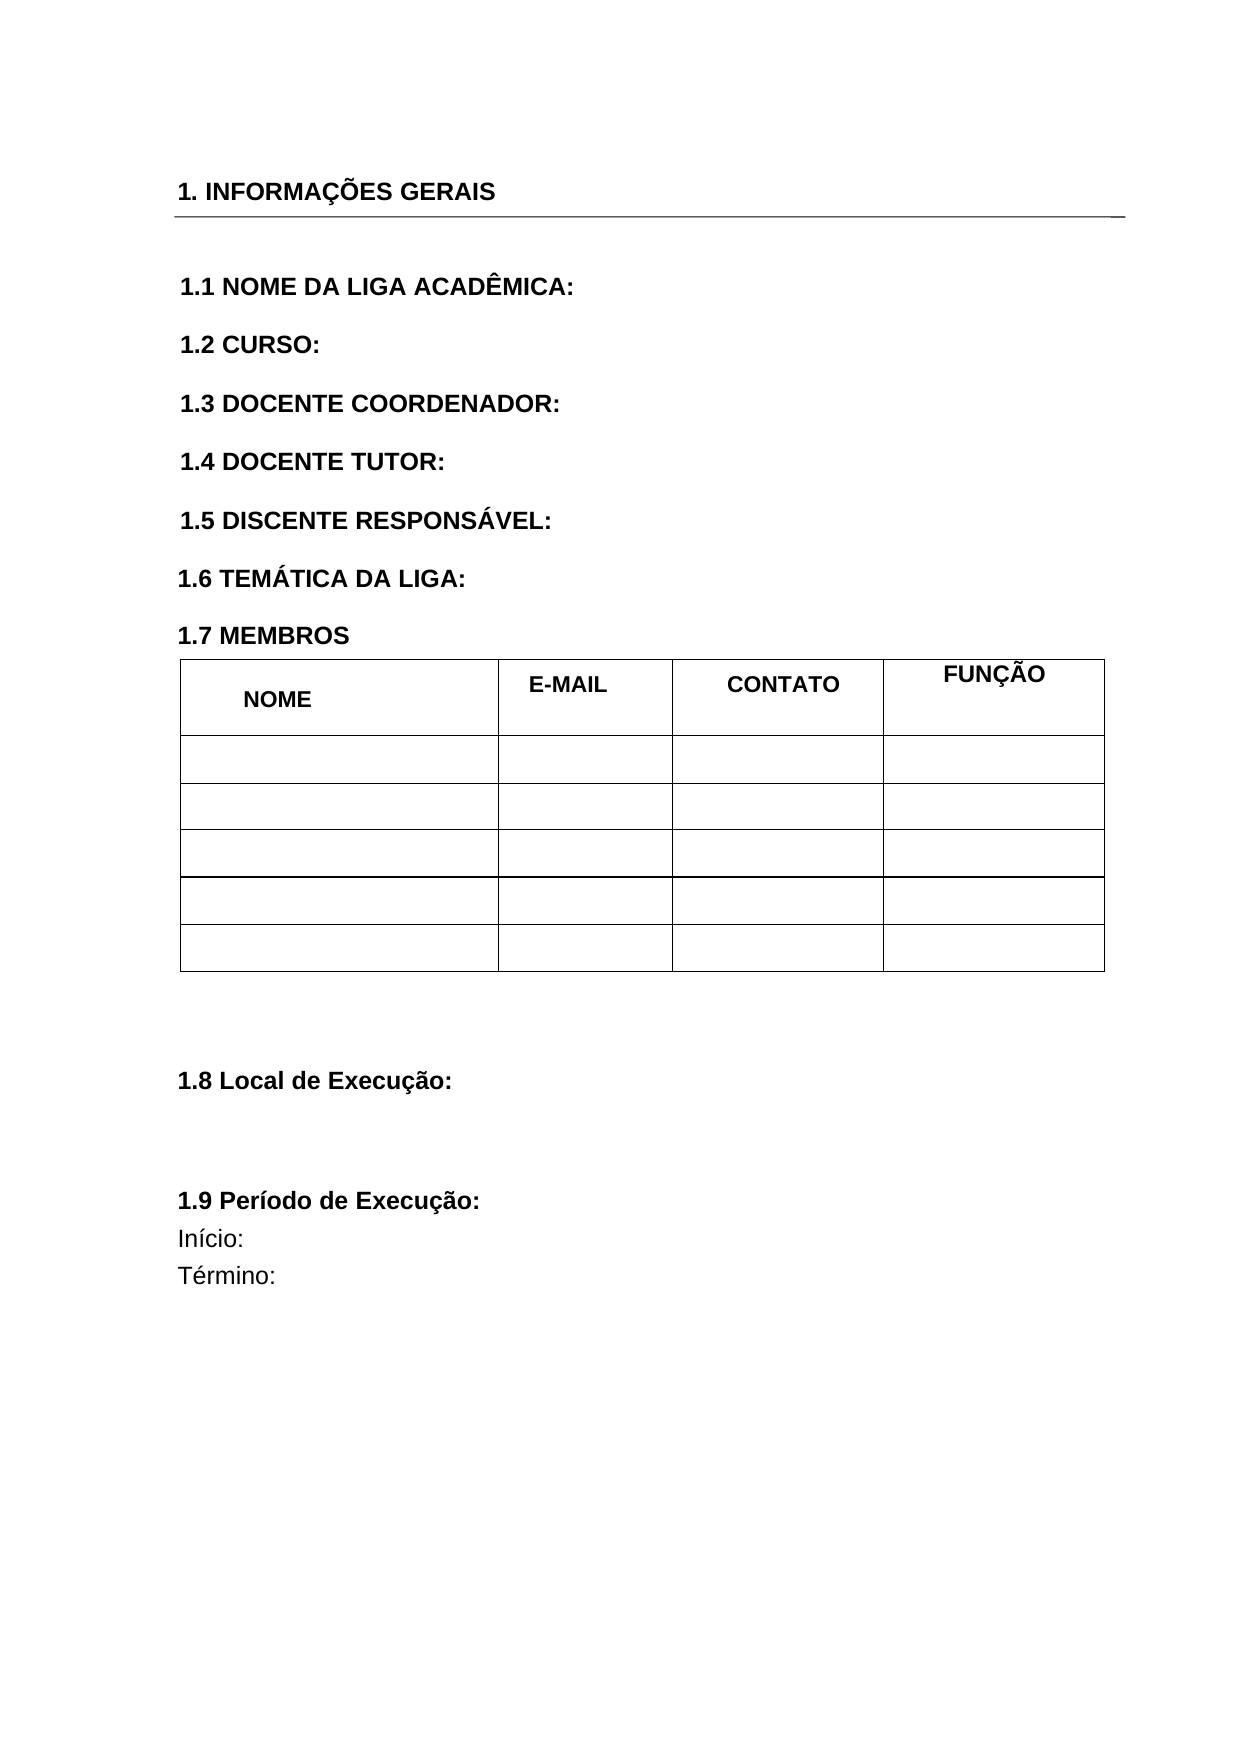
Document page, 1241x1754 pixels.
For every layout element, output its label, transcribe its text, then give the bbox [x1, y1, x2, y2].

table_cell [884, 925, 1104, 971]
table_cell [181, 878, 498, 924]
table_cell [181, 830, 498, 876]
table_cell [673, 925, 883, 971]
table_cell [499, 878, 672, 924]
table_cell [884, 784, 1104, 829]
table_cell [884, 878, 1104, 924]
table_cell [181, 925, 498, 971]
table_header E-MAIL [499, 660, 672, 735]
table_cell [884, 736, 1104, 782]
table_cell [673, 784, 883, 829]
table_cell [884, 830, 1104, 876]
list DOCENTE COORDENADOR: [180, 389, 1192, 418]
table_cell [181, 736, 498, 782]
list MEMBROS [177, 621, 1192, 650]
table_cell [499, 925, 672, 971]
list DISCENTE RESPONSÁVEL: [180, 506, 1192, 535]
table_header NOME [181, 660, 498, 735]
table_header CONTATO [673, 660, 883, 735]
list NOME DA LIGA ACADÊMICA: [180, 272, 1192, 301]
list CURSO: [180, 330, 1192, 359]
table_header FUNÇÃO [884, 660, 1104, 735]
table_cell [181, 784, 498, 829]
table_cell [499, 830, 672, 876]
list INFORMAÇÕES GERAIS [177, 177, 1192, 205]
table_cell [673, 878, 883, 924]
list DOCENTE TUTOR: [180, 447, 1192, 476]
list TEMÁTICA DA LIGA: [177, 564, 1192, 592]
list Local de Execução: [177, 1066, 1192, 1094]
list Período de Execução: [177, 1186, 1192, 1215]
table_cell [673, 736, 883, 782]
table_cell [673, 830, 883, 876]
text Início: [177, 1223, 276, 1252]
table_cell [499, 736, 672, 782]
table_cell [499, 784, 672, 829]
text Término: [177, 1261, 276, 1289]
